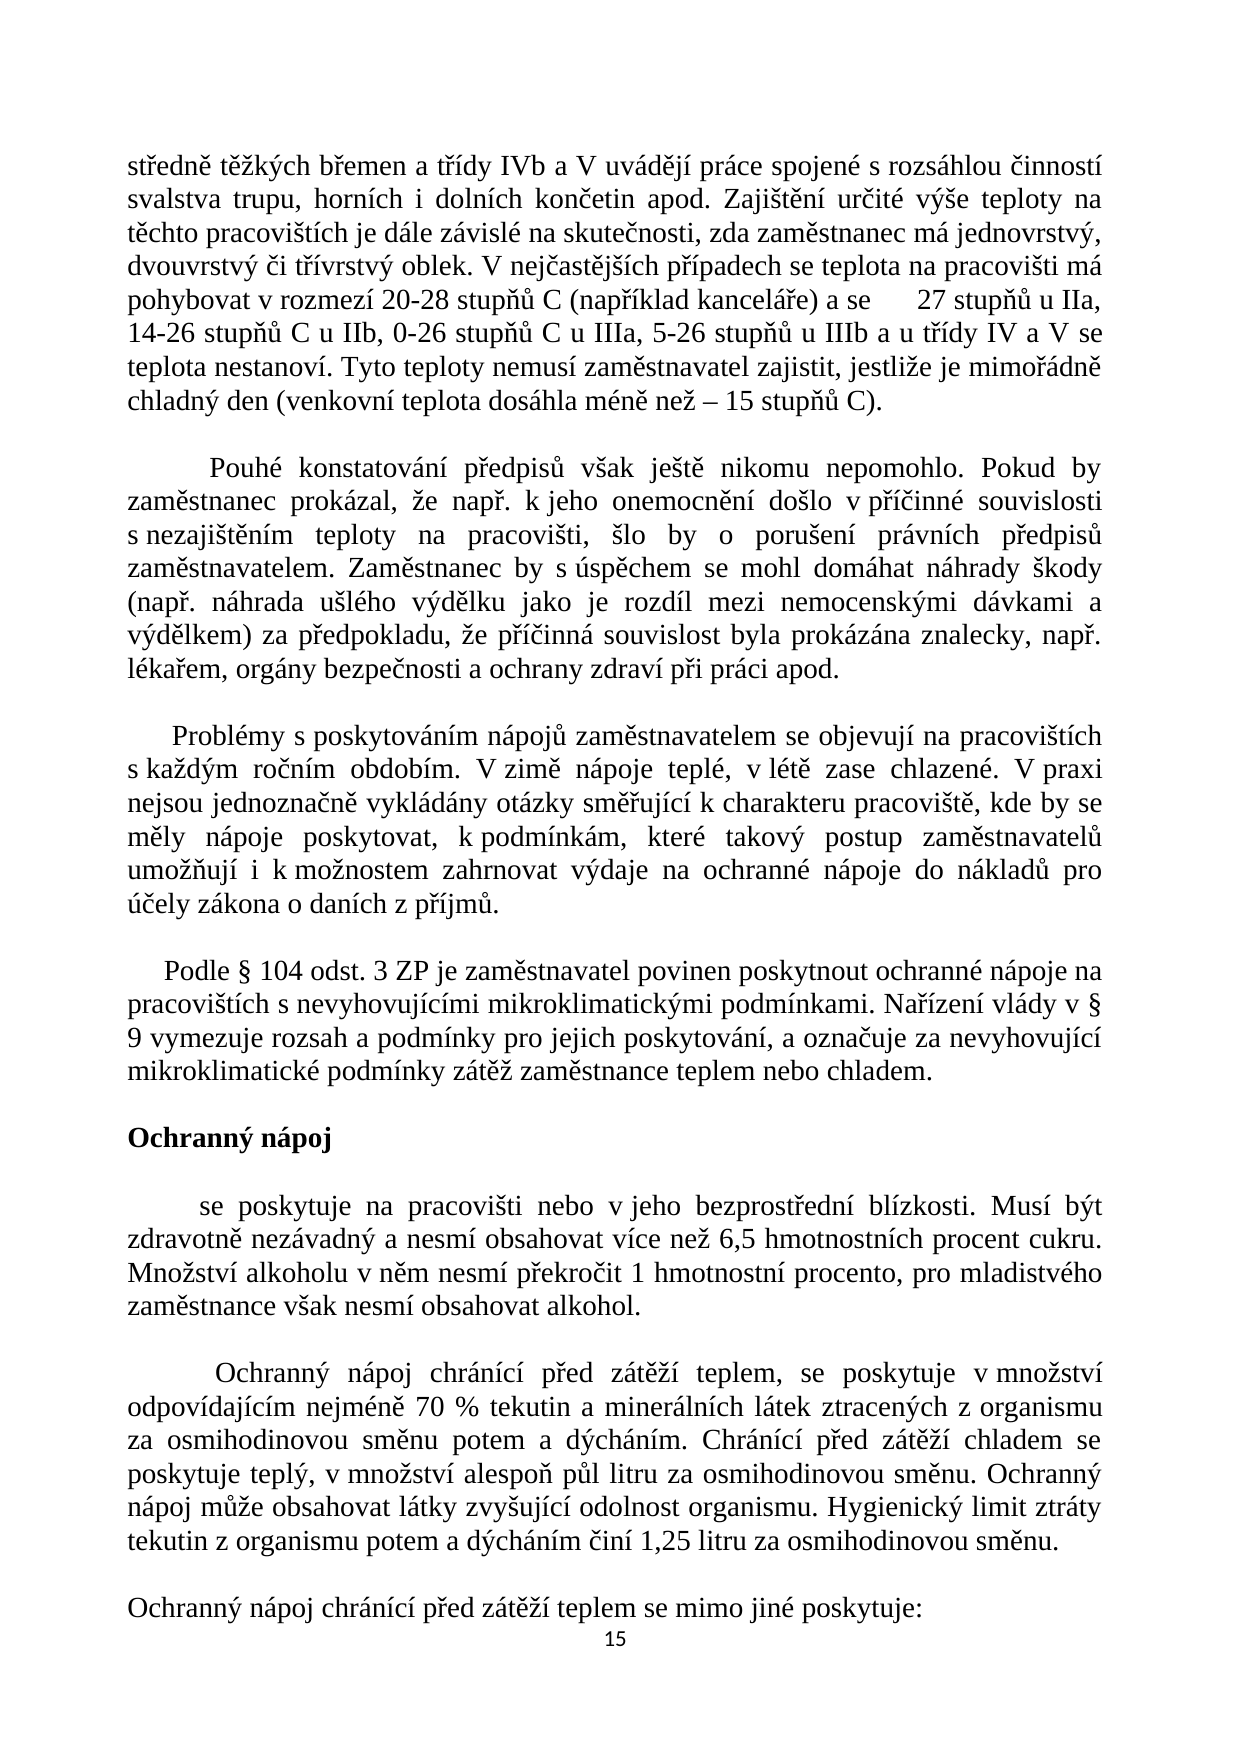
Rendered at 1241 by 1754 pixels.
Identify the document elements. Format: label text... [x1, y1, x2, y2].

text Pouhé konstatování předpisů však ještě nikomu nepomohlo. Pokud by zaměstnanec prokázal, že např. k jeho onemocnění došlo v příčinné souvislosti s nezajištěním teploty na pracovišti, šlo by o porušení právních předpisů zaměstnavatelem. Zaměstnanec by s úspěchem se mohl domáhat náhrady škody (např. náhrada ušlého výdělku jako je rozdíl mezi nemocenskými dávkami a výdělkem) za předpokladu, že příčinná souvislost byla prokázána znalecky, např. lékařem, orgány bezpečnosti a ochrany zdraví při práci apod. [127, 450, 1103, 684]
text Podle § 104 odst. 3 ZP je zaměstnavatel povinen poskytnout ochranné nápoje na pracovištích s nevyhovujícími mikroklimatickými podmínkami. Nařízení vlády v § 9 vymezuje rozsah a podmínky pro jejich poskytování, a označuje za nevyhovující mikroklimatické podmínky zátěž zaměstnance teplem nebo chladem. [127, 953, 1103, 1087]
text Ochranný nápoj [127, 1121, 1103, 1154]
text Ochranný nápoj chránící před zátěží teplem se mimo jiné poskytuje: [127, 1590, 1103, 1624]
text Ochranný nápoj chránící před zátěží teplem, se poskytuje v množství odpovídajícím nejméně 70 % tekutin a minerálních látek ztracených z organismu za osmihodinovou směnu potem a dýcháním. Chránící před zátěží chladem se poskytuje teplý, v množství alespoň půl litru za osmihodinovou směnu. Ochranný nápoj může obsahovat látky zvyšující odolnost organismu. Hygienický limit ztráty tekutin z organismu potem a dýcháním činí 1,25 litru za osmihodinovou směnu. [127, 1355, 1103, 1557]
text se poskytuje na pracovišti nebo v jeho bezprostřední blízkosti. Musí být zdravotně nezávadný a nesmí obsahovat více než 6,5 hmotnostních procent cukru. Množství alkoholu v něm nesmí překročit 1 hmotnostní procento, pro mladistvého zaměstnance však nesmí obsahovat alkohol. [127, 1188, 1103, 1322]
text Problémy s poskytováním nápojů zaměstnavatelem se objevují na pracovištích s každým ročním obdobím. V zimě nápoje teplé, v létě zase chlazené. V praxi nejsou jednoznačně vykládány otázky směřující k charakteru pracoviště, kde by se měly nápoje poskytovat, k podmínkám, které takový postup zaměstnavatelů umožňují i k možnostem zahrnovat výdaje na ochranné nápoje do nákladů pro účely zákona o daních z příjmů. [127, 718, 1103, 919]
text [127, 148, 1103, 416]
